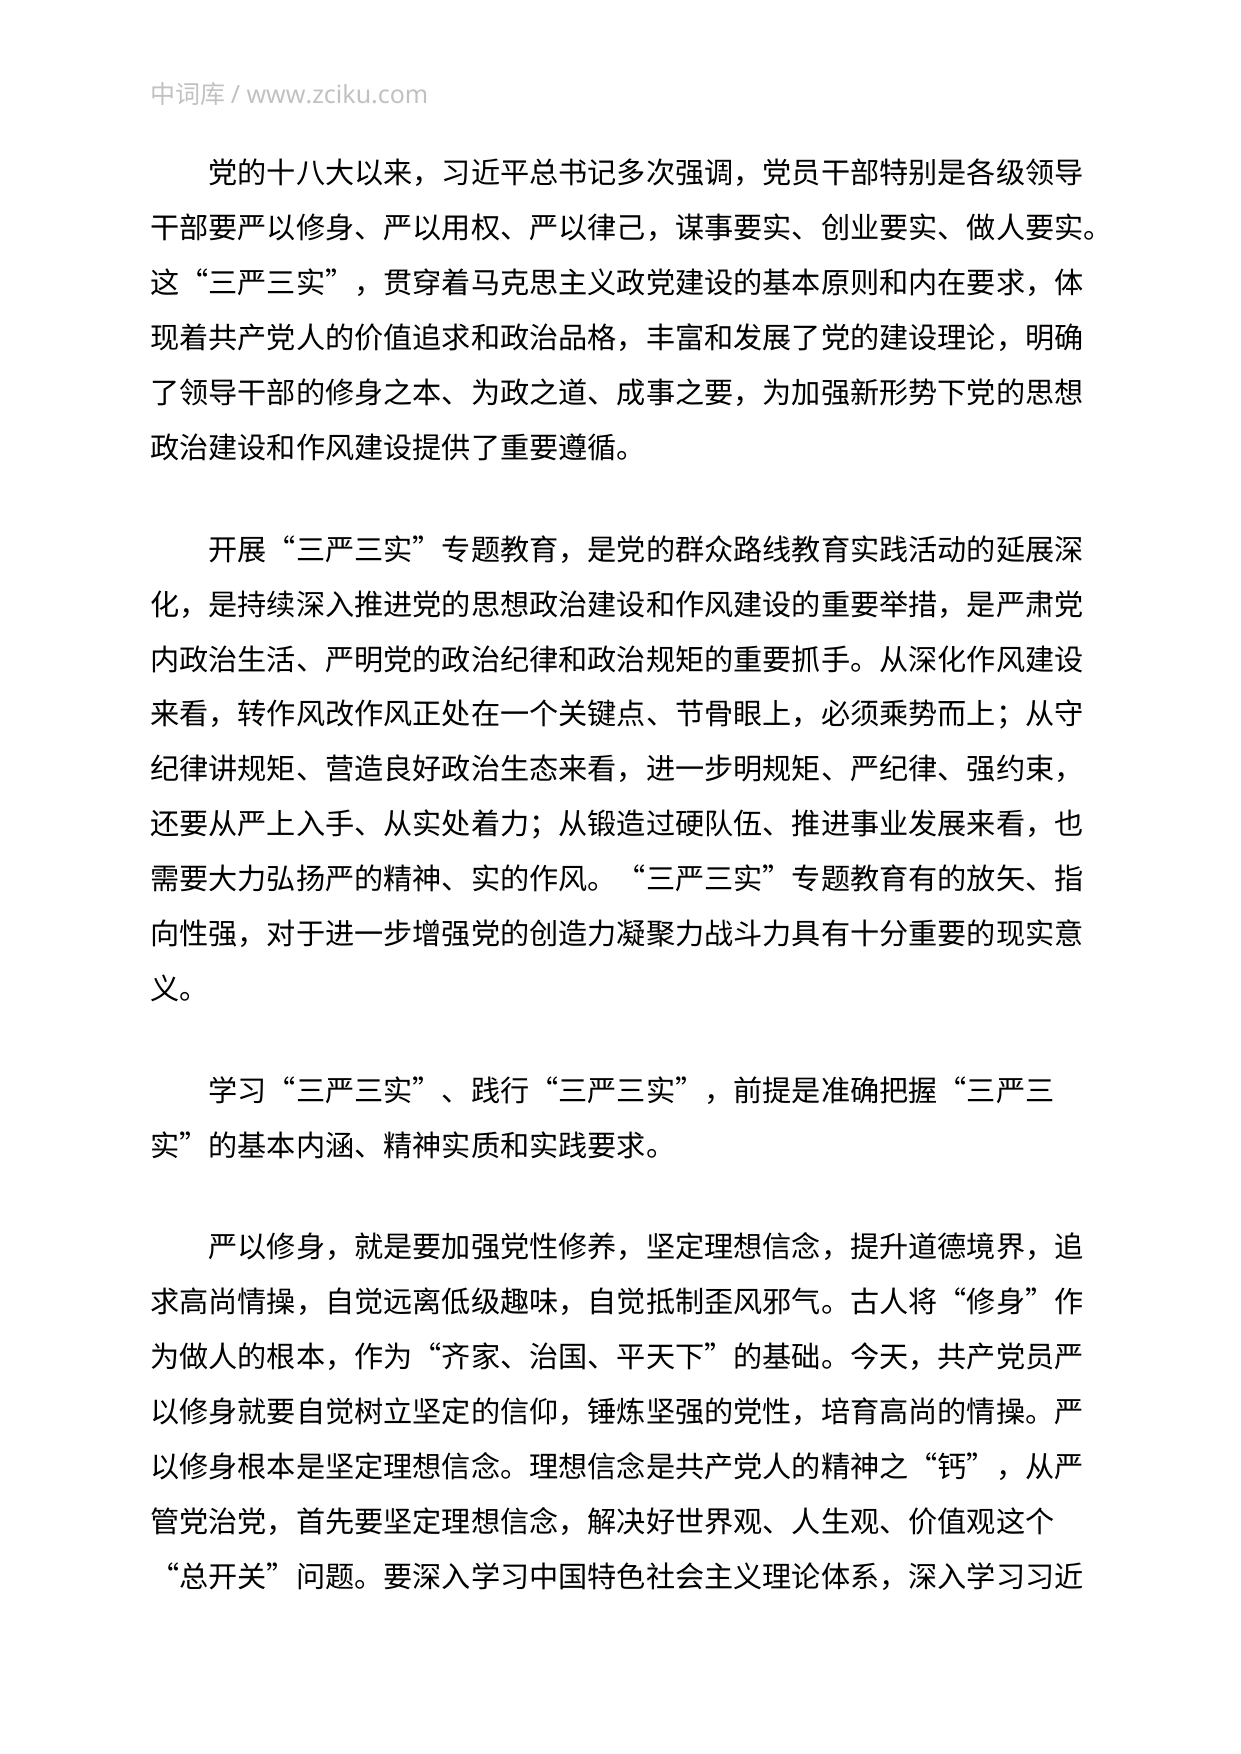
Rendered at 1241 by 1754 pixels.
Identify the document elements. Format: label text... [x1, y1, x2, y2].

text 开展“三严三实”专题教育，是党的群众路线教育实践活动的延展深化，是持续深入推进党的思想政治建设和作风建设的重要举措，是严肃党内政治生活、严明党的政治纪律和政治规矩的重要抓手。从深化作风建设来看，转作风改作风正处在一个关键点、节骨眼上，必须乘势而上；从守纪律讲规矩、营造良好政治生态来看，进一步明规矩、严纪律、强约束，还要从严上入手、从实处着力；从锻造过硬队伍、推进事业发展来看，也需要大力弘扬严的精神、实的作风。“三严三实”专题教育有的放矢、指向性强，对于进一步增强党的创造力凝聚力战斗力具有十分重要的现实意义。 [150, 526, 1090, 1008]
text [150, 1224, 1090, 1596]
text 党的十八大以来，习近平总书记多次强调，党员干部特别是各级领导干部要严以修身、严以用权、严以律己，谋事要实、创业要实、做人要实。这“三严三实”，贯穿着马克思主义政党建设的基本原则和内在要求，体现着共产党人的价值追求和政治品格，丰富和发展了党的建设理论，明确了领导干部的修身之本、为政之道、成事之要，为加强新形势下党的思想政治建设和作风建设提供了重要遵循。 [150, 150, 1090, 467]
text 学习“三严三实”、践行“三严三实”，前提是准确把握“三严三实”的基本内涵、精神实质和实践要求。 [150, 1067, 1090, 1164]
